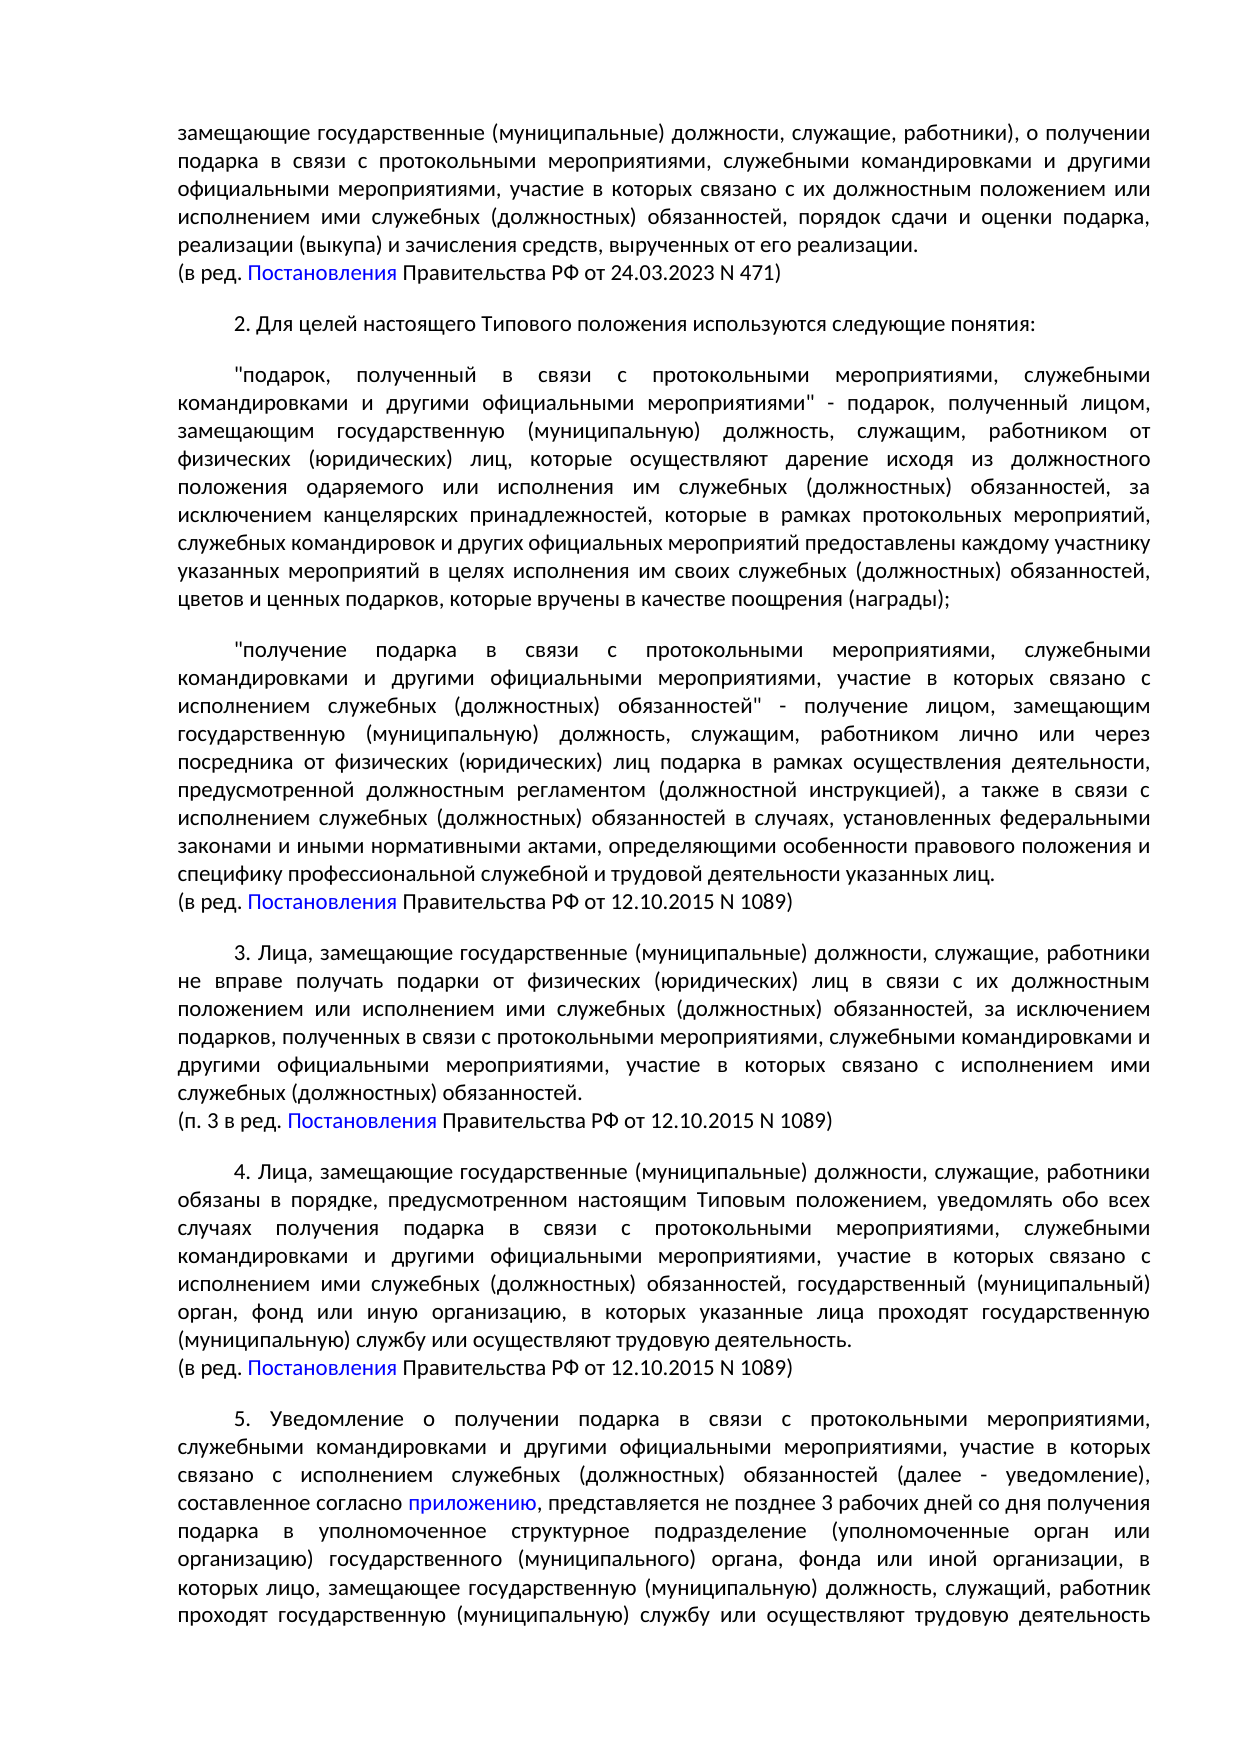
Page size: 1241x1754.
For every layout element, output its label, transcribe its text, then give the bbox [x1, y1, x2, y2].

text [177, 118, 1152, 258]
text (в ред. Постановления Правительства РФ от 12.10.2015 N 1089) [177, 887, 1152, 915]
text "подарок, полученный в связи с протокольными мероприятиями, служебными командировками и другими официальными мероприятиями" - подарок, полученный лицом, замещающим государственную (муниципальную) должность, служащим, работником от физических (юридических) лиц, которые осуществляют дарение исходя из должностного положения одаряемого или исполнения им служебных (должностных) обязанностей, за исключением канцелярских принадлежностей, которые в рамках протокольных мероприятий, служебных командировок и других официальных мероприятий предоставлены каждому участнику указанных мероприятий в целях исполнения им своих служебных (должностных) обязанностей, цветов и ценных подарков, которые вручены в качестве поощрения (награды); [177, 360, 1152, 612]
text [177, 1404, 1152, 1629]
text 4. Лица, замещающие государственные (муниципальные) должности, служащие, работники обязаны в порядке, предусмотренном настоящим Типовым положением, уведомлять обо всех случаях получения подарка в связи с протокольными мероприятиями, служебными командировками и другими официальными мероприятиями, участие в которых связано с исполнением ими служебных (должностных) обязанностей, государственный (муниципальный) орган, фонд или иную организацию, в которых указанные лица проходят государственную (муниципальную) службу или осуществляют трудовую деятельность. [177, 1157, 1152, 1353]
text 3. Лица, замещающие государственные (муниципальные) должности, служащие, работники не вправе получать подарки от физических (юридических) лиц в связи с их должностным положением или исполнением ими служебных (должностных) обязанностей, за исключением подарков, полученных в связи с протокольными мероприятиями, служебными командировками и другими официальными мероприятиями, участие в которых связано с исполнением ими служебных (должностных) обязанностей. [177, 938, 1152, 1106]
text (в ред. Постановления Правительства РФ от 12.10.2015 N 1089) [177, 1353, 1152, 1382]
text (в ред. Постановления Правительства РФ от 24.03.2023 N 471) [177, 258, 1152, 286]
text 2. Для целей настоящего Типового положения используются следующие понятия: [177, 309, 1152, 337]
text (п. 3 в ред. Постановления Правительства РФ от 12.10.2015 N 1089) [177, 1106, 1152, 1134]
text "получение подарка в связи с протокольными мероприятиями, служебными командировками и другими официальными мероприятиями, участие в которых связано с исполнением служебных (должностных) обязанностей" - получение лицом, замещающим государственную (муниципальную) должность, служащим, работником лично или через посредника от физических (юридических) лиц подарка в рамках осуществления деятельности, предусмотренной должностным регламентом (должностной инструкцией), а также в связи с исполнением служебных (должностных) обязанностей в случаях, установленных федеральными законами и иными нормативными актами, определяющими особенности правового положения и специфику профессиональной служебной и трудовой деятельности указанных лиц. [177, 635, 1152, 887]
